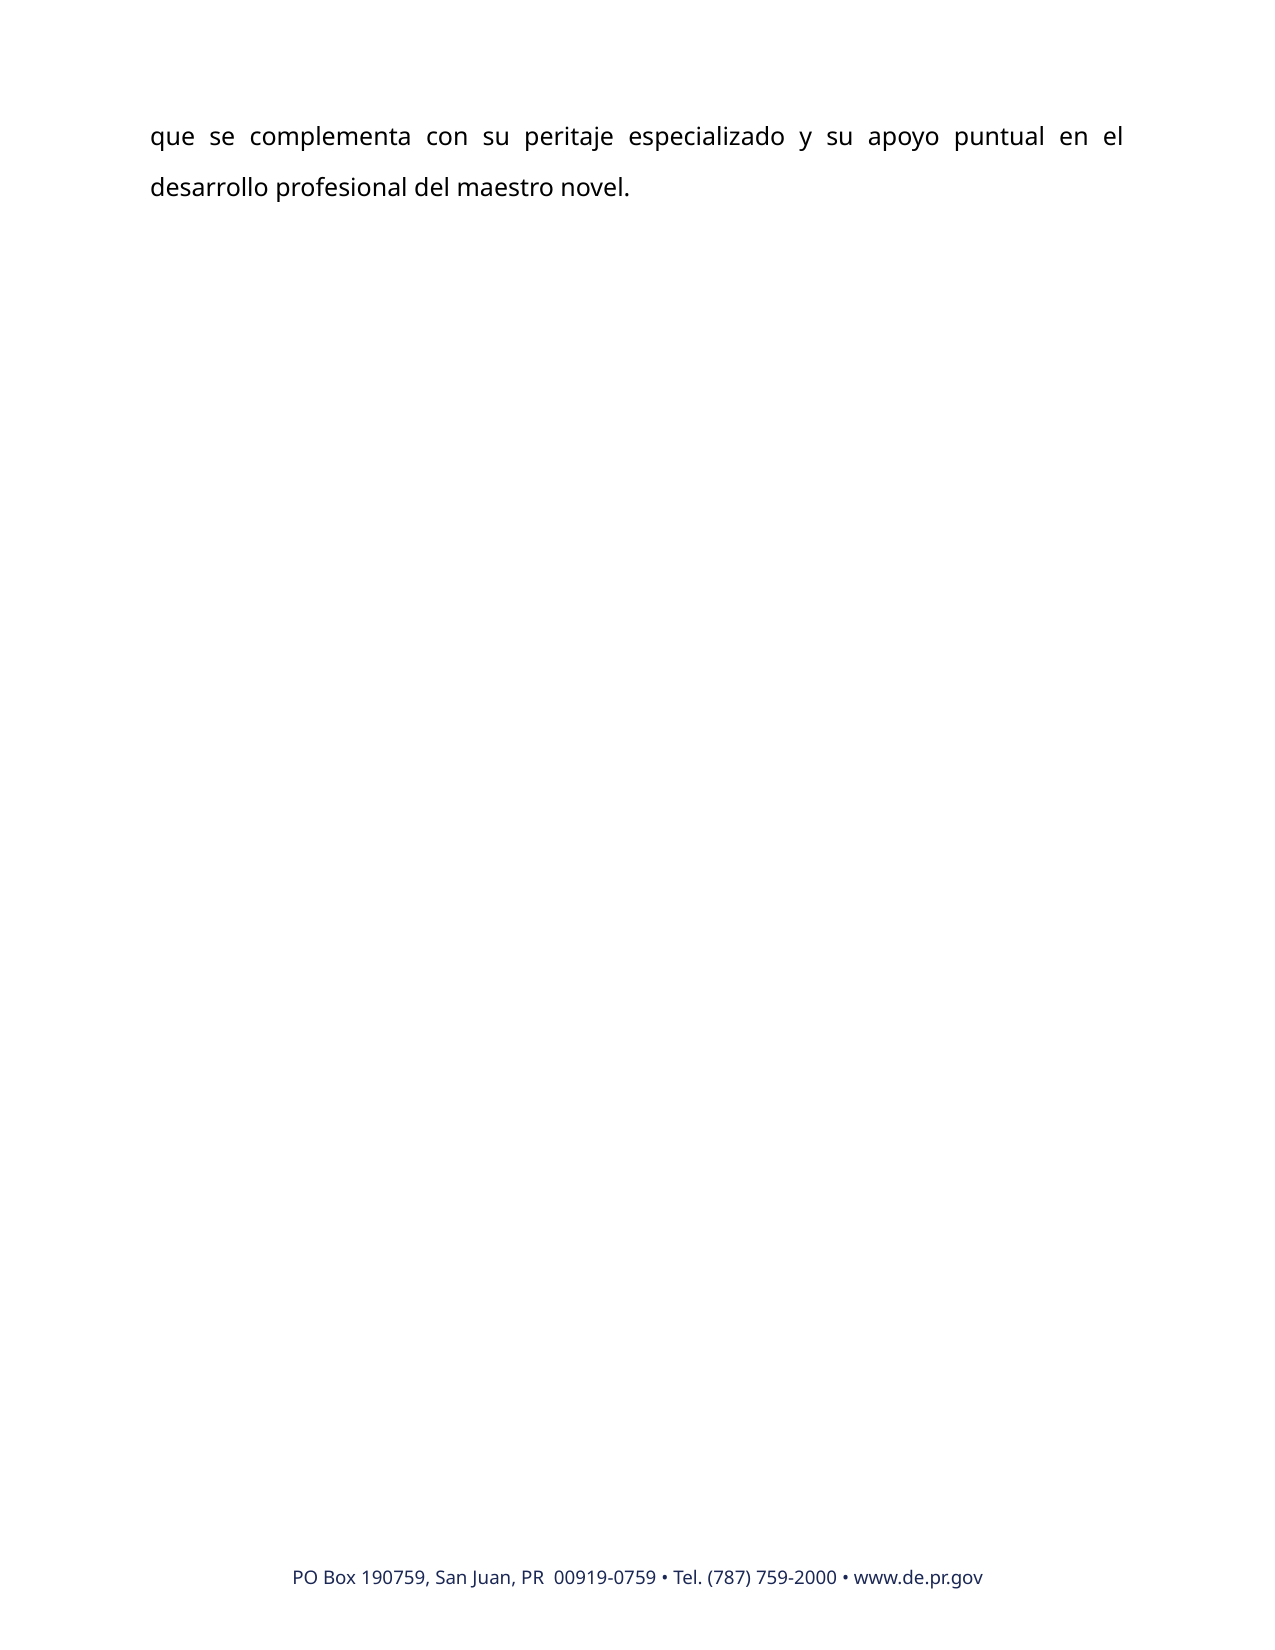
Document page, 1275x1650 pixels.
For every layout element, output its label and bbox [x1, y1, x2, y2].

text [150, 119, 1125, 204]
